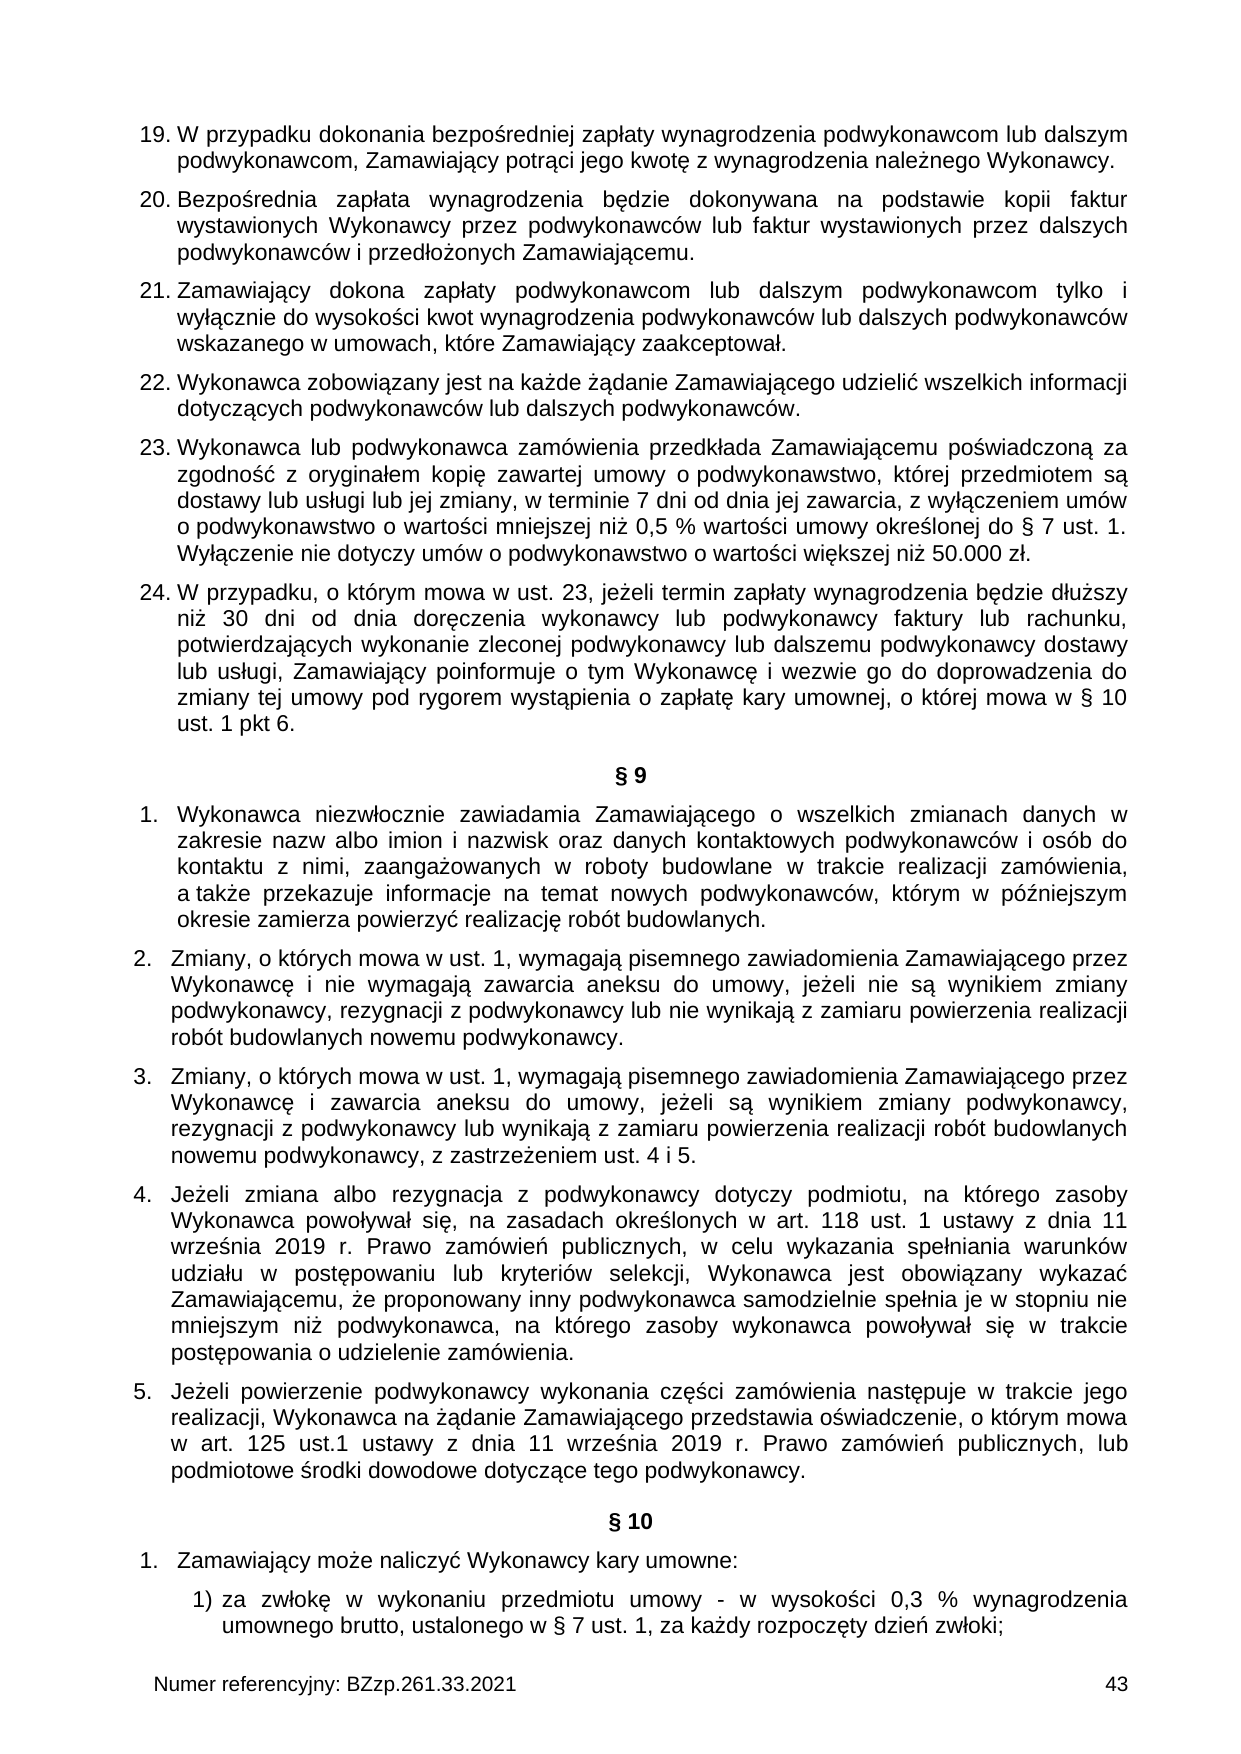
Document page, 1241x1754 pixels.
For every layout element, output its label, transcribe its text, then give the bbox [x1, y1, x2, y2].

list W przypadku dokonania bezpośredniej zapłaty wynagrodzenia podwykonawcom lub dalszym podwykonawcom, Zamawiający potrąci jego kwotę z wynagrodzenia należnego Wykonawcy. [139, 121, 1128, 173]
list Jeżeli powierzenie podwykonawcy wykonania części zamówienia następuje w trakcie jego realizacji, Wykonawca na żądanie Zamawiającego przedstawia oświadczenie, o którym mowa w art. 125 ust.1 ustawy z dnia 11 września 2019 r. Prawo zamówień publicznych, lub podmiotowe środki dowodowe dotyczące tego podwykonawcy. [133, 1378, 1128, 1483]
list Bezpośrednia zapłata wynagrodzenia będzie dokonywana na podstawie kopii faktur wystawionych Wykonawcy przez podwykonawców lub faktur wystawionych przez dalszych podwykonawców i przedłożonych Zamawiającemu. [139, 186, 1128, 265]
list Zmiany, o których mowa w ust. 1, wymagają pisemnego zawiadomienia Zamawiającego przez Wykonawcę i nie wymagają zawarcia aneksu do umowy, jeżeli nie są wynikiem zmiany podwykonawcy, rezygnacji z podwykonawcy lub nie wynikają z zamiaru powierzenia realizacji robót budowlanych nowemu podwykonawcy. [133, 945, 1128, 1050]
list W przypadku, o którym mowa w ust. 23, jeżeli termin zapłaty wynagrodzenia będzie dłuższy niż 30 dni od dnia doręczenia wykonawcy lub podwykonawcy faktury lub rachunku, potwierdzających wykonanie zleconej podwykonawcy lub dalszemu podwykonawcy dostawy lub usługi, Zamawiający poinformuje o tym Wykonawcę i wezwie go do doprowadzenia do zmiany tej umowy pod rygorem wystąpienia o zapłatę kary umownej, o której mowa w § 10 ust. 1 pkt 6. [139, 578, 1128, 737]
list za zwłokę w wykonaniu przedmiotu umowy - w wysokości 0,3 % wynagrodzenia umownego brutto, ustalonego w § 7 ust. 1, za każdy rozpoczęty dzień zwłoki; [192, 1586, 1128, 1638]
list Jeżeli zmiana albo rezygnacja z podwykonawcy dotyczy podmiotu, na którego zasoby Wykonawca powoływał się, na zasadach określonych w art. 118 ust. 1 ustawy z dnia 11 września 2019 r. Prawo zamówień publicznych, w celu wykazania spełniania warunków udziału w postępowaniu lub kryteriów selekcji, Wykonawca jest obowiązany wykazać Zamawiającemu, że proponowany inny podwykonawca samodzielnie spełnia je w stopniu nie mniejszym niż podwykonawca, na którego zasoby wykonawca powoływał się w trakcie postępowania o udzielenie zamówienia. [133, 1181, 1128, 1365]
list Wykonawca niezwłocznie zawiadamia Zamawiającego o wszelkich zmianach danych w zakresie nazw albo imion i nazwisk oraz danych kontaktowych podwykonawców i osób do kontaktu z nimi, zaangażowanych w roboty budowlane w trakcie realizacji zamówienia, a także przekazuje informacje na temat nowych podwykonawców, którym w późniejszym okresie zamierza powierzyć realizację robót budowlanych. [139, 801, 1128, 932]
list Wykonawca lub podwykonawca zamówienia przedkłada Zamawiającemu poświadczoną za zgodność z oryginałem kopię zawartej umowy o podwykonawstwo, której przedmiotem są dostawy lub usługi lub jej zmiany, w terminie 7 dni od dnia jej zawarcia, z wyłączeniem umów o podwykonawstwo o wartości mniejszej niż 0,5 % wartości umowy określonej do § 7 ust. 1. Wyłączenie nie dotyczy umów o podwykonawstwo o wartości większej niż 50.000 zł. [139, 434, 1128, 566]
list Zmiany, o których mowa w ust. 1, wymagają pisemnego zawiadomienia Zamawiającego przez Wykonawcę i zawarcia aneksu do umowy, jeżeli są wynikiem zmiany podwykonawcy, rezygnacji z podwykonawcy lub wynikają z zamiaru powierzenia realizacji robót budowlanych nowemu podwykonawcy, z zastrzeżeniem ust. 4 i 5. [133, 1063, 1128, 1168]
list Zamawiający może naliczyć Wykonawcy kary umowne: [139, 1547, 1128, 1573]
list Wykonawca zobowiązany jest na każde żądanie Zamawiającego udzielić wszelkich informacji dotyczących podwykonawców lub dalszych podwykonawców. [139, 369, 1128, 422]
text § 9 [133, 762, 1128, 788]
text § 10 [133, 1508, 1128, 1534]
list Zamawiający dokona zapłaty podwykonawcom lub dalszym podwykonawcom tylko i wyłącznie do wysokości kwot wynagrodzenia podwykonawców lub dalszych podwykonawców wskazanego w umowach, które Zamawiający zaakceptował. [139, 277, 1128, 357]
